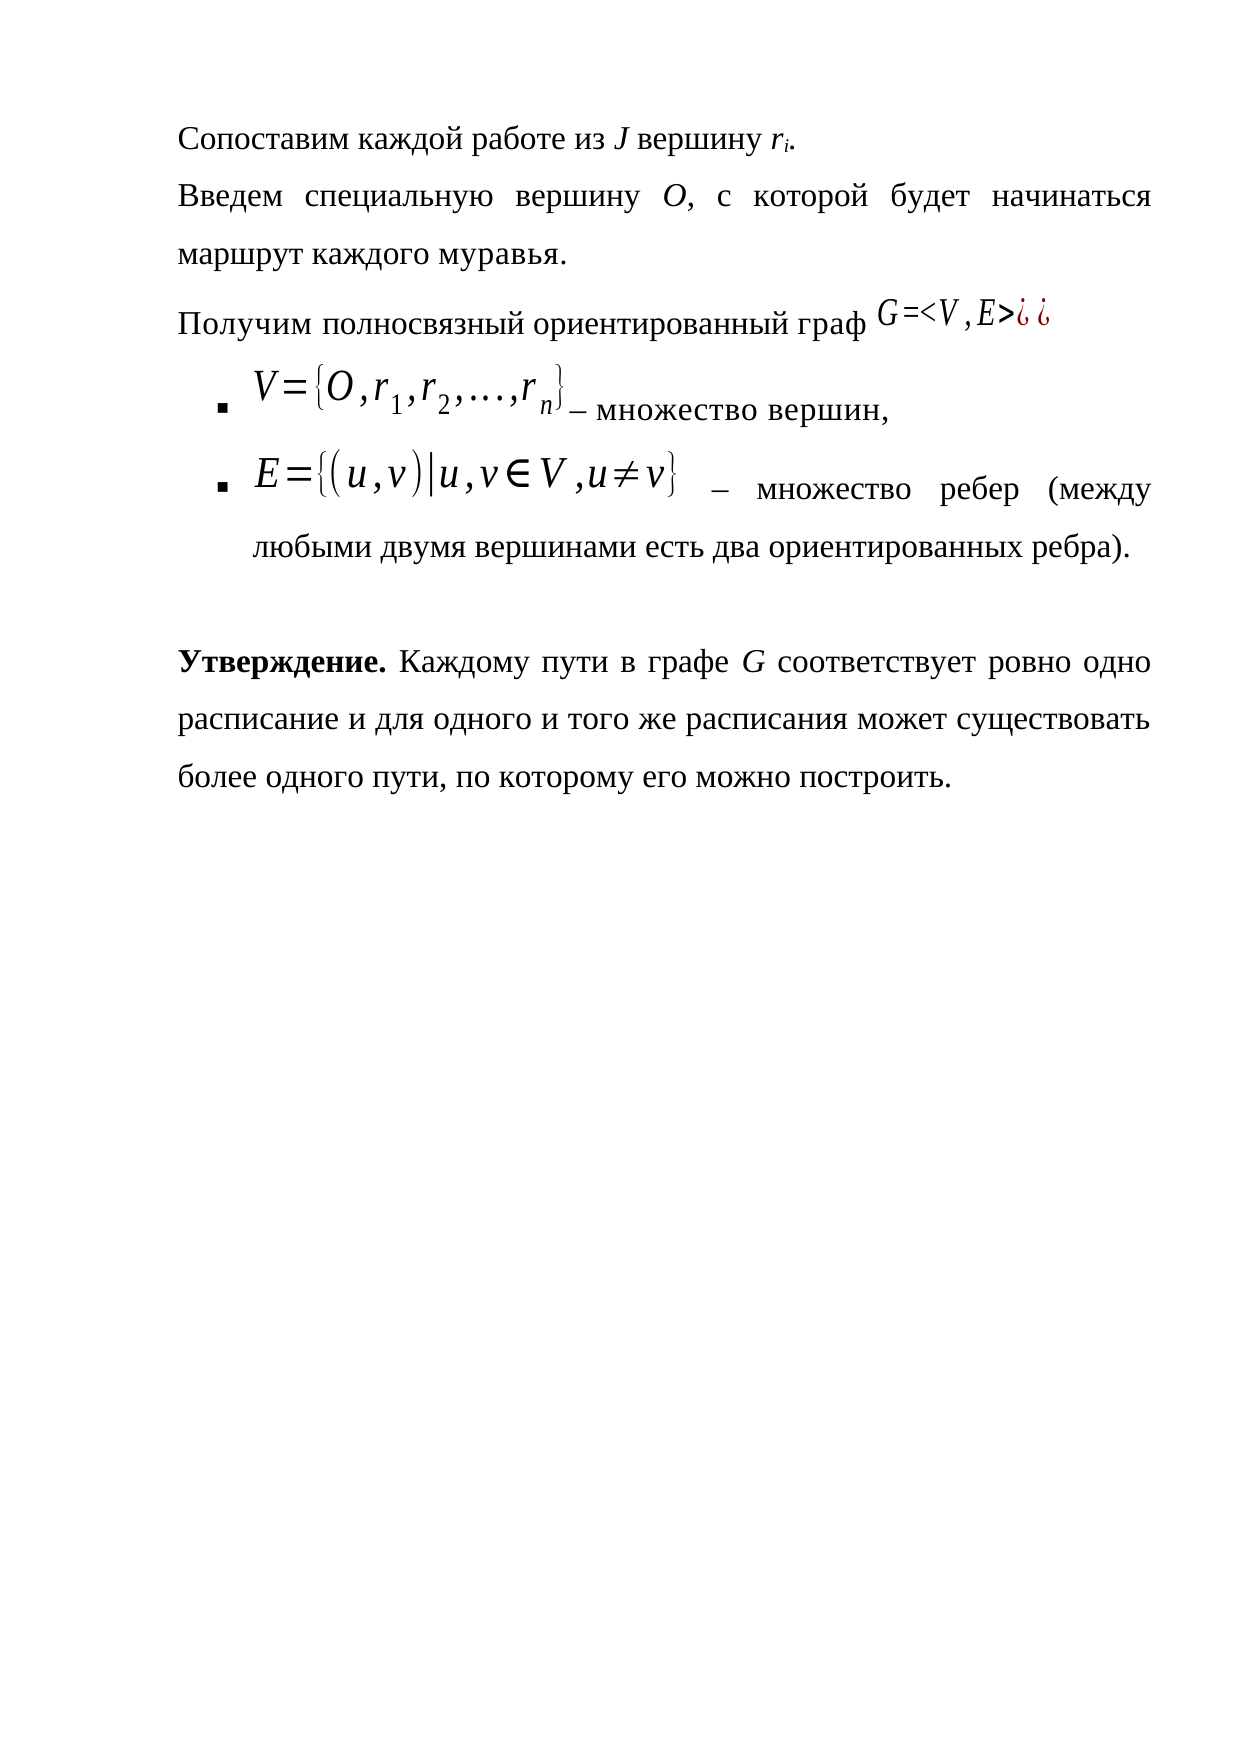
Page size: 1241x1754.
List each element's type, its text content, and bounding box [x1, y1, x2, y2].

text Получим полносвязный ориентированный граф [177, 291, 1152, 342]
list – множество вершин, [215, 361, 1152, 427]
text Сопоставим каждой работе из J вершину ri. [177, 118, 1152, 156]
text Утверждение. Каждому пути в графе G соответствует ровно одно расписание и для одного и того же расписания может существовать более одного пути, по которому его можно построить. [177, 641, 1152, 794]
text Введем специальную вершину О, с которой будет начинаться маршрут каждого муравья. [177, 176, 1152, 271]
list – множество ребер (между любыми двумя вершинами есть два ориентированных ребра). [215, 446, 1152, 564]
